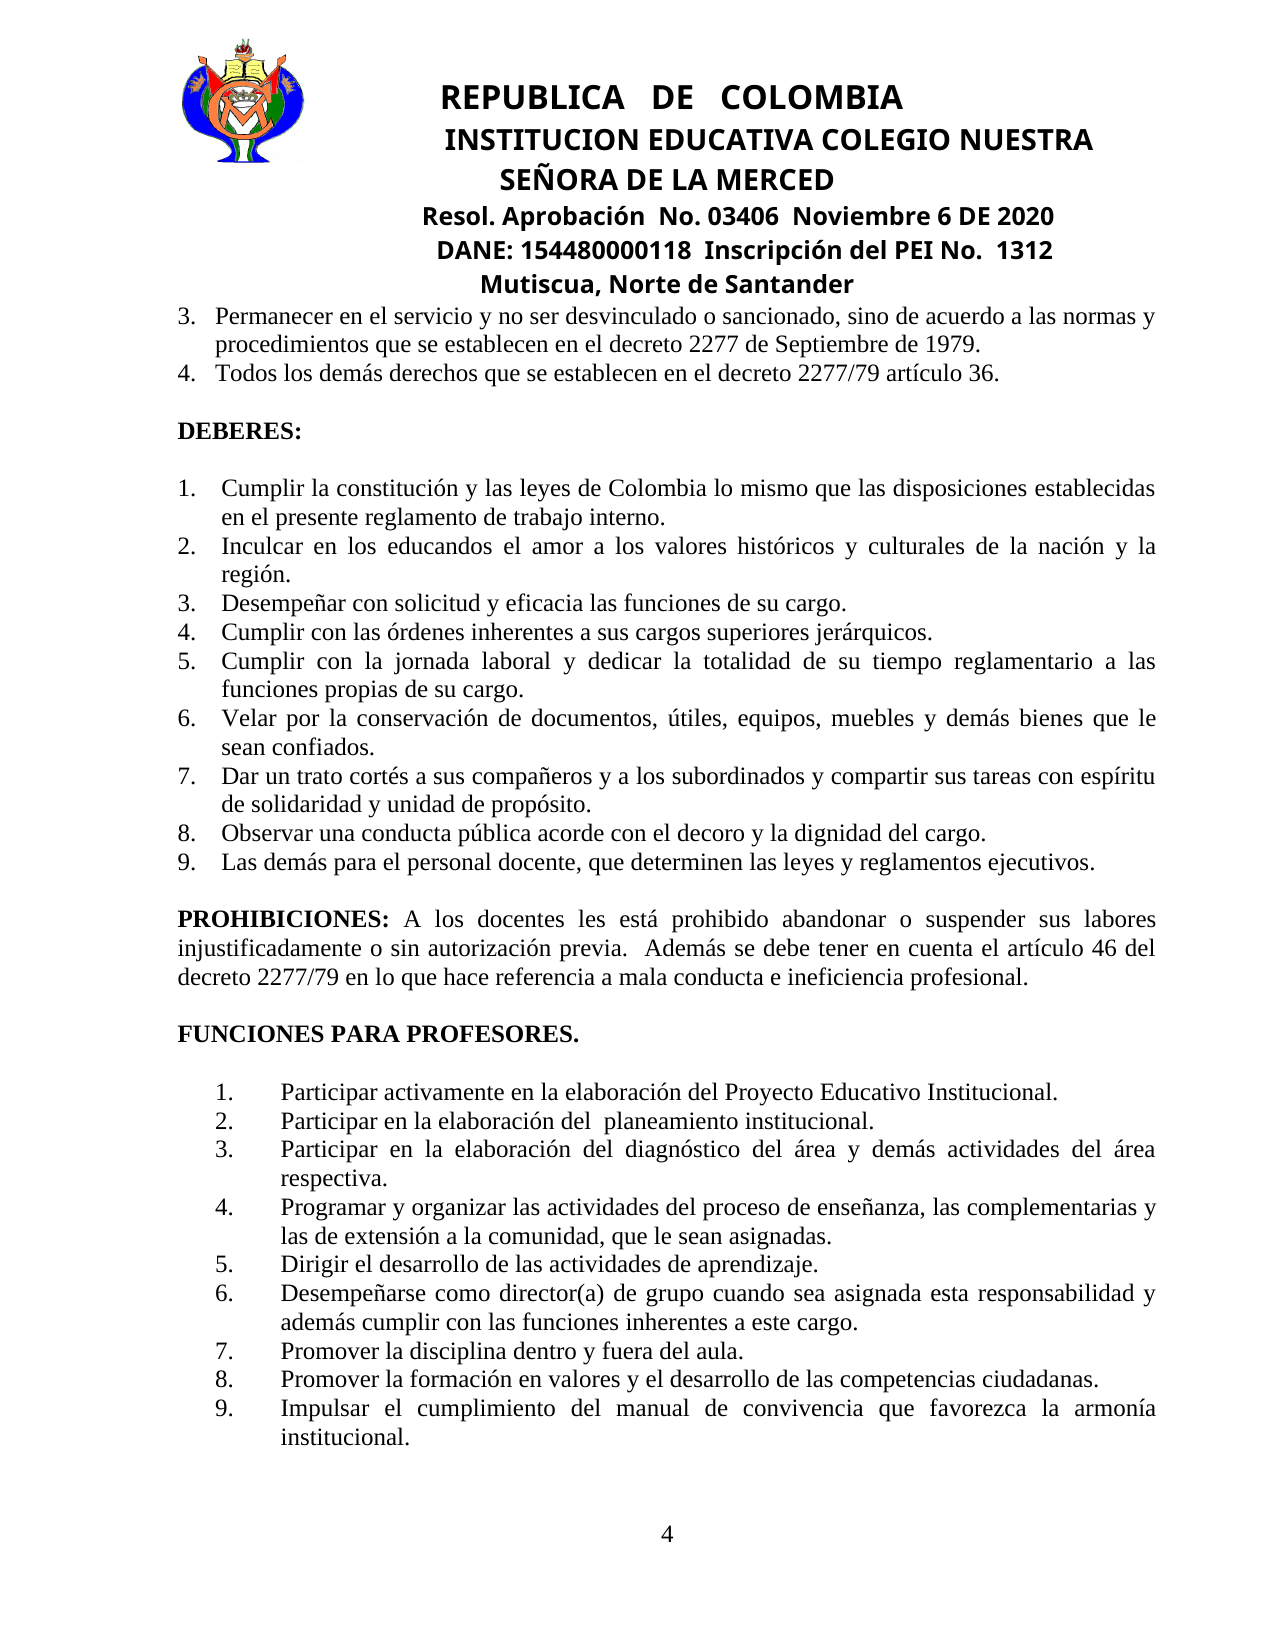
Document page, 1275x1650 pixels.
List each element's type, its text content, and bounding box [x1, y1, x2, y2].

list Promover la formación en valores y el desarrollo de las competencias ciudadanas. [215, 1364, 1157, 1393]
text DEBERES: [177, 416, 1157, 444]
picture [177, 38, 306, 164]
list Cumplir con la jornada laboral y dedicar la totalidad de su tiempo reglamentario a las funciones propias de su cargo. [177, 646, 1157, 703]
list Las demás para el personal docente, que determinen las leyes y reglamentos ejecutivos. [177, 847, 1157, 876]
list Dirigir el desarrollo de las actividades de aprendizaje. [215, 1249, 1157, 1278]
list Todos los demás derechos que se establecen en el decreto 2277/79 artículo 36. [177, 358, 1157, 387]
list Dar un trato cortés a sus compañeros y a los subordinados y compartir sus tareas con espíritu de solidaridad y unidad de propósito. [177, 761, 1157, 818]
list Programar y organizar las actividades del proceso de enseñanza, las complementarias y las de extensión a la comunidad, que le sean asignadas. [215, 1192, 1157, 1249]
list Observar una conducta pública acorde con el decoro y la dignidad del cargo. [177, 818, 1157, 847]
list Velar por la conservación de documentos, útiles, equipos, muebles y demás bienes que le sean confiados. [177, 703, 1157, 761]
list Participar en la elaboración del planeamiento institucional. [215, 1106, 1157, 1134]
text FUNCIONES PARA PROFESORES. [177, 1019, 1157, 1048]
list Permanecer en el servicio y no ser desvinculado o sancionado, sino de acuerdo a las normas y procedimientos que se establecen en el decreto 2277 de Septiembre de 1979. [177, 301, 1157, 358]
list Desempeñarse como director(a) de grupo cuando sea asignada esta responsabilidad y además cumplir con las funciones inherentes a este cargo. [215, 1278, 1157, 1336]
list Participar activamente en la elaboración del Proyecto Educativo Institucional. [215, 1077, 1157, 1106]
list Cumplir con las órdenes inherentes a sus cargos superiores jerárquicos. [177, 617, 1157, 646]
list Participar en la elaboración del diagnóstico del área y demás actividades del área respectiva. [215, 1134, 1157, 1192]
list Desempeñar con solicitud y eficacia las funciones de su cargo. [177, 588, 1157, 617]
list Inculcar en los educandos el amor a los valores históricos y culturales de la nación y la región. [177, 531, 1157, 588]
list Cumplir la constitución y las leyes de Colombia lo mismo que las disposiciones establecidas en el presente reglamento de trabajo interno. [177, 473, 1157, 531]
list Impulsar el cumplimiento del manual de convivencia que favorezca la armonía institucional. [215, 1393, 1157, 1451]
list Promover la disciplina dentro y fuera del aula. [215, 1336, 1157, 1364]
text PROHIBICIONES: A los docentes les está prohibido abandonar o suspender sus labores injustificadamente o sin autorización previa. Además se debe tener en cuenta el artículo 46 del decreto 2277/79 en lo que hace referencia a mala conducta e ineficiencia profesional. [177, 904, 1157, 991]
